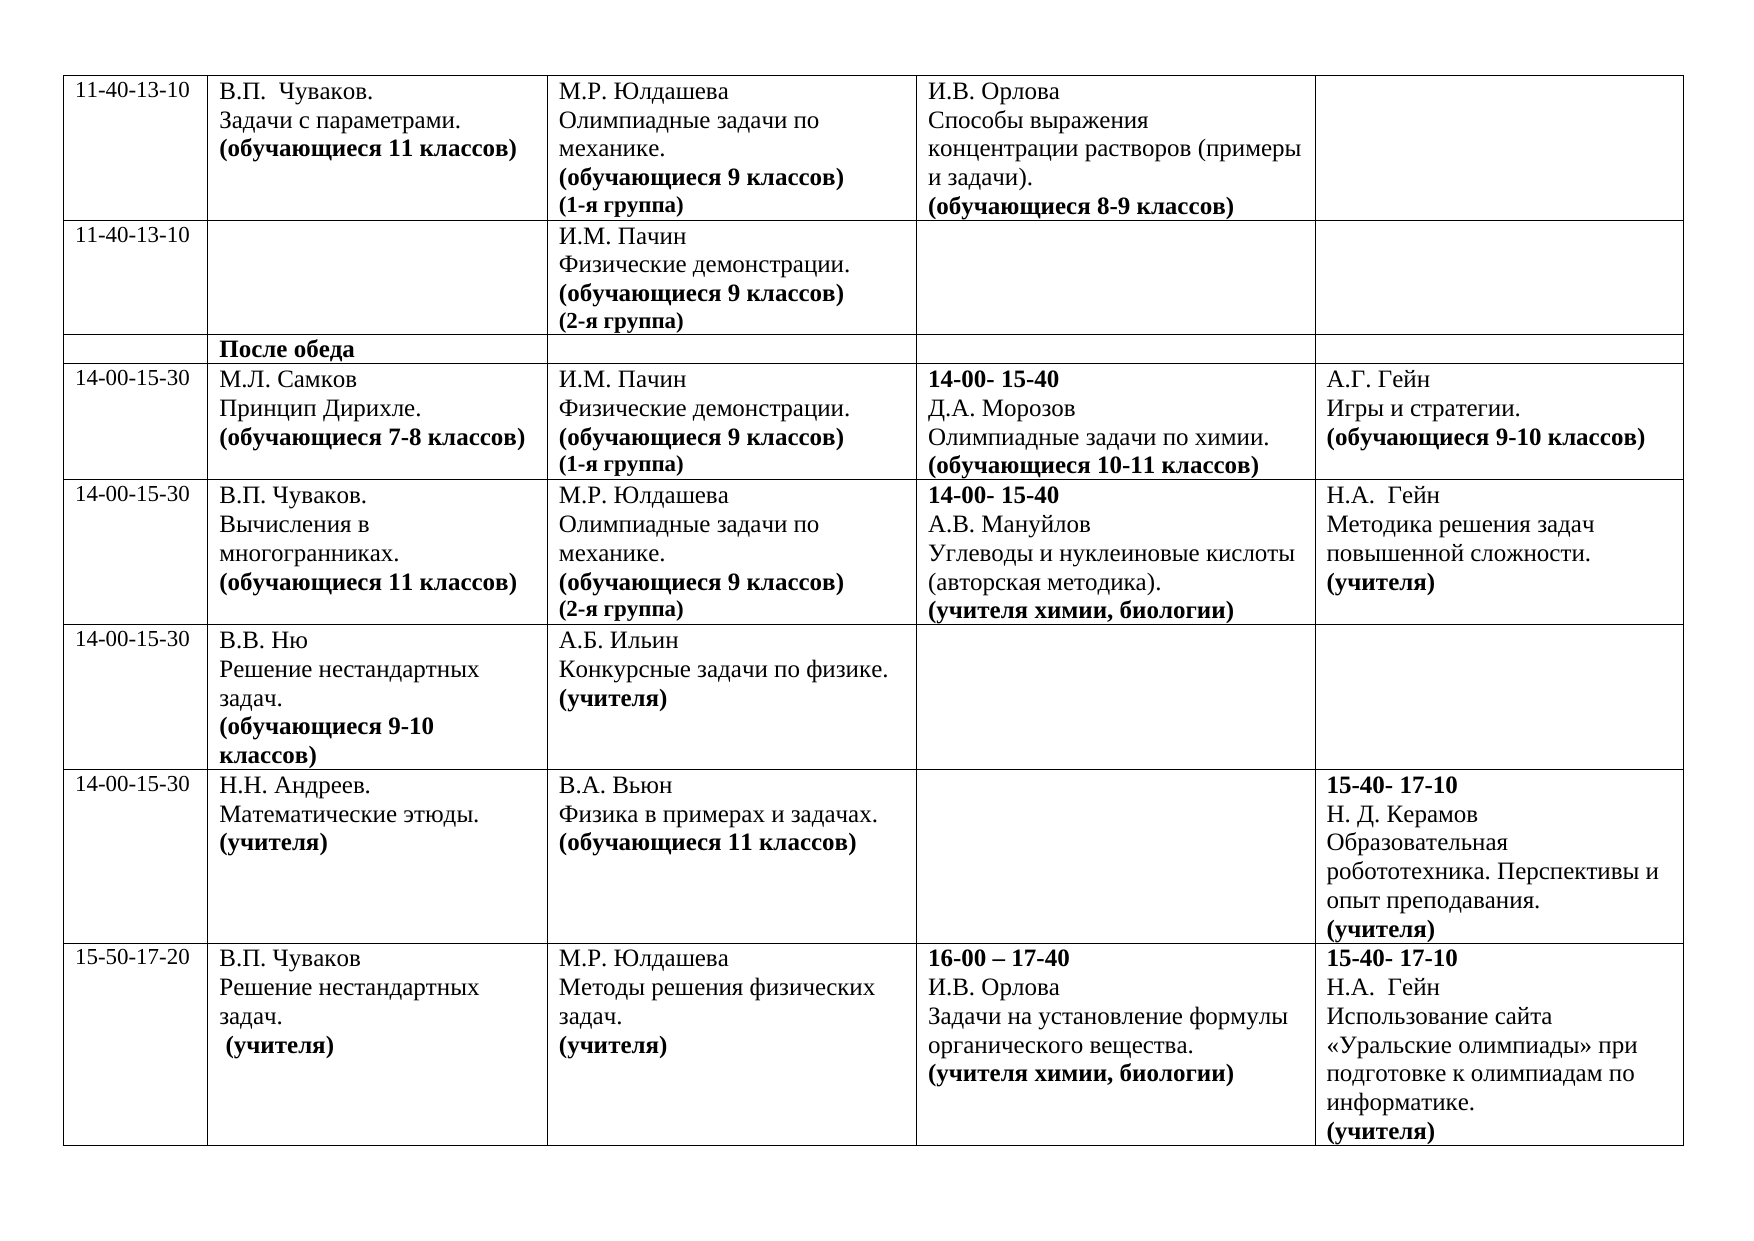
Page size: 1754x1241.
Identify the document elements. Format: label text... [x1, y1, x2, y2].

table_cell 15-40- 17-10 Н. Д. Керамов Образовательная робототехника. Перспективы и опыт преподавания. (учителя) [1316, 770, 1683, 942]
table_cell [1316, 335, 1683, 363]
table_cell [1316, 944, 1683, 1145]
table_cell [1316, 221, 1683, 333]
table_cell [917, 625, 1315, 769]
table_cell М.Р. Юлдашева Олимпиадные задачи по механике. (обучающиеся 9 классов) (2-я группа) [548, 480, 916, 624]
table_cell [208, 944, 547, 1145]
table_cell 14-00-15-30 [64, 364, 207, 479]
table_cell В.В. Ню Решение нестандартных задач. (обучающиеся 9-10 классов) [208, 625, 547, 769]
table_cell 14-00-15-30 [64, 770, 207, 942]
table_cell И.М. Пачин Физические демонстрации. (обучающиеся 9 классов) (1-я группа) [548, 364, 916, 479]
table_cell [208, 221, 547, 333]
table_cell А.Б. Ильин Конкурсные задачи по физике. (учителя) [548, 625, 916, 769]
table_cell После обеда [208, 335, 547, 363]
table_cell [917, 335, 1315, 363]
table_cell И.В. Орлова Способы выражения концентрации растворов (примеры и задачи). (обучающиеся 8-9 классов) [917, 76, 1315, 220]
table_cell 11-40-13-10 [64, 221, 207, 333]
table_cell 11-40-13-10 [64, 76, 207, 220]
table_cell [64, 335, 207, 363]
table_cell 14-00- 15-40 А.В. Мануйлов Углеводы и нуклеиновые кислоты (авторская методика). (учителя химии, биологии) [917, 480, 1315, 624]
table_cell [1316, 625, 1683, 769]
table_cell В.П. Чуваков. Вычисления в многогранниках. (обучающиеся 11 классов) [208, 480, 547, 624]
table_cell А.Г. Гейн Игры и стратегии. (обучающиеся 9-10 классов) [1316, 364, 1683, 479]
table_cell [548, 944, 916, 1145]
table_cell Н.А. Гейн Методика решения задач повышенной сложности. (учителя) [1316, 480, 1683, 624]
table_cell М.Л. Самков Принцип Дирихле. (обучающиеся 7-8 классов) [208, 364, 547, 479]
table_cell 14-00-15-30 [64, 480, 207, 624]
table_cell 14-00- 15-40 Д.А. Морозов Олимпиадные задачи по химии. (обучающиеся 10-11 классов) [917, 364, 1315, 479]
table_cell [917, 221, 1315, 333]
table_cell М.Р. Юлдашева Олимпиадные задачи по механике. (обучающиеся 9 классов) (1-я группа) [548, 76, 916, 220]
table_cell 14-00-15-30 [64, 625, 207, 769]
table_cell И.М. Пачин Физические демонстрации. (обучающиеся 9 классов) (2-я группа) [548, 221, 916, 333]
table_cell [548, 335, 916, 363]
table_cell [1316, 76, 1683, 220]
table_cell Н.Н. Андреев. Математические этюды. (учителя) [208, 770, 547, 942]
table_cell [917, 944, 1315, 1145]
table_cell 15-50-17-20 [64, 944, 207, 1145]
table_cell В.П. Чуваков. Задачи с параметрами. (обучающиеся 11 классов) [208, 76, 547, 220]
table_cell В.А. Вьюн Физика в примерах и задачах. (обучающиеся 11 классов) [548, 770, 916, 942]
table_cell [917, 770, 1315, 942]
